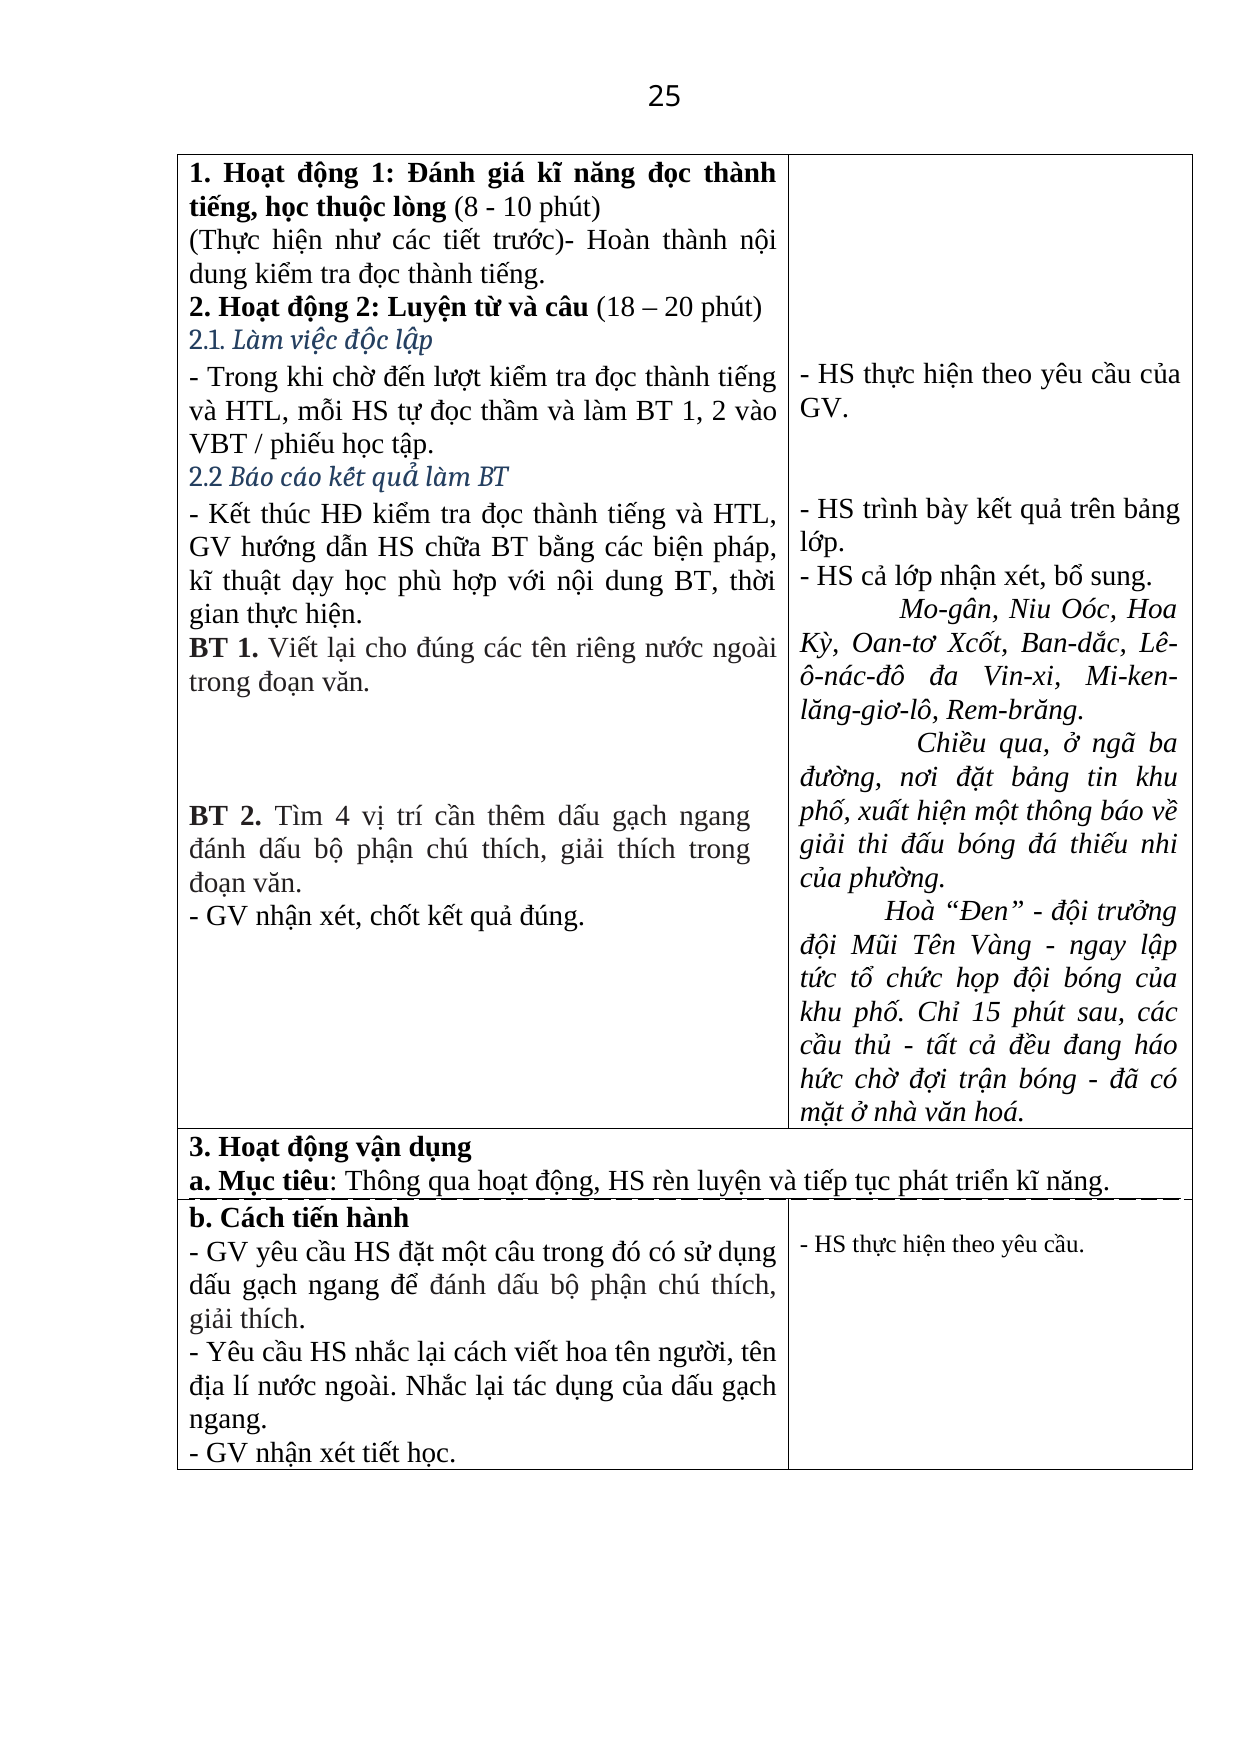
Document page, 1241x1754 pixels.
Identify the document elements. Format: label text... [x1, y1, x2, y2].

table_cell 3. Hoạt động vận dụng a. Mục tiêu: Thông qua hoạt động, HS rèn luyện và tiếp tục phát triển kĩ năng. [178, 1129, 1192, 1199]
table_cell - HS thực hiện theo yêu cầu. [789, 1199, 1192, 1469]
table_cell - HS thực hiện theo yêu cầu của GV. - HS trình bày kết quả trên bảng lớp. - HS cả lớp nhận xét, bổ sung. Mo-gân, Niu Oóc, Hoa Kỳ, Oan-tơ Xcốt, Ban-dắc, Lê-ô-nác-đô đa Vin-xi, Mi-ken-lăng-giơ-lô, Rem-brăng. Chiều qua, ở ngã ba đường, nơi đặt bảng tin khu phố, xuất hiện một thông báo về giải thi đấu bóng đá thiếu nhi của phường. Hoà “Đen” - đội trưởng đội Mũi Tên Vàng - ngay lập tức tổ chức họp đội bóng của khu phố. Chỉ 15 phút sau, các cầu thủ - tất cả đều đang háo hức chờ đợi trận bóng - đã có mặt ở nhà văn hoá. [789, 155, 1192, 1128]
table_cell b. Cách tiến hành - GV yêu cầu HS đặt một câu trong đó có sử dụng dấu gạch ngang để đánh dấu bộ phận chú thích, giải thích. - Yêu cầu HS nhắc lại cách viết hoa tên người, tên địa lí nước ngoài. Nhắc lại tác dụng của dấu gạch ngang. - GV nhận xét tiết học. [178, 1199, 788, 1469]
table_cell 1. Hoạt động 1: Đánh giá kĩ năng đọc thành tiếng, học thuộc lòng (8 - 10 phút) (Thực hiện như các tiết trước)- Hoàn thành nội dung kiểm tra đọc thành tiếng. 2. Hoạt động 2: Luyện từ và câu (18 – 20 phút) 2.1. Làm việc độc lập - Trong khi chờ đến lượt kiểm tra đọc thành tiếng và HTL, mỗi HS tự đọc thầm và làm BT 1, 2 vào VBT / phiếu học tập. 2.2 Báo cáo kết quả làm BT - Kết thúc HĐ kiểm tra đọc thành tiếng và HTL, GV hướng dẫn HS chữa BT bằng các biện pháp, kĩ thuật dạy học phù hợp với nội dung BT, thời gian thực hiện. BT 1. Viết lại cho đúng các tên riêng nước ngoài trong đoạn văn. BT 2. Tìm 4 vị trí cần thêm dấu gạch ngang đánh dấu bộ phận chú thích, giải thích trong đoạn văn. - GV nhận xét, chốt kết quả đúng. [178, 155, 788, 1128]
